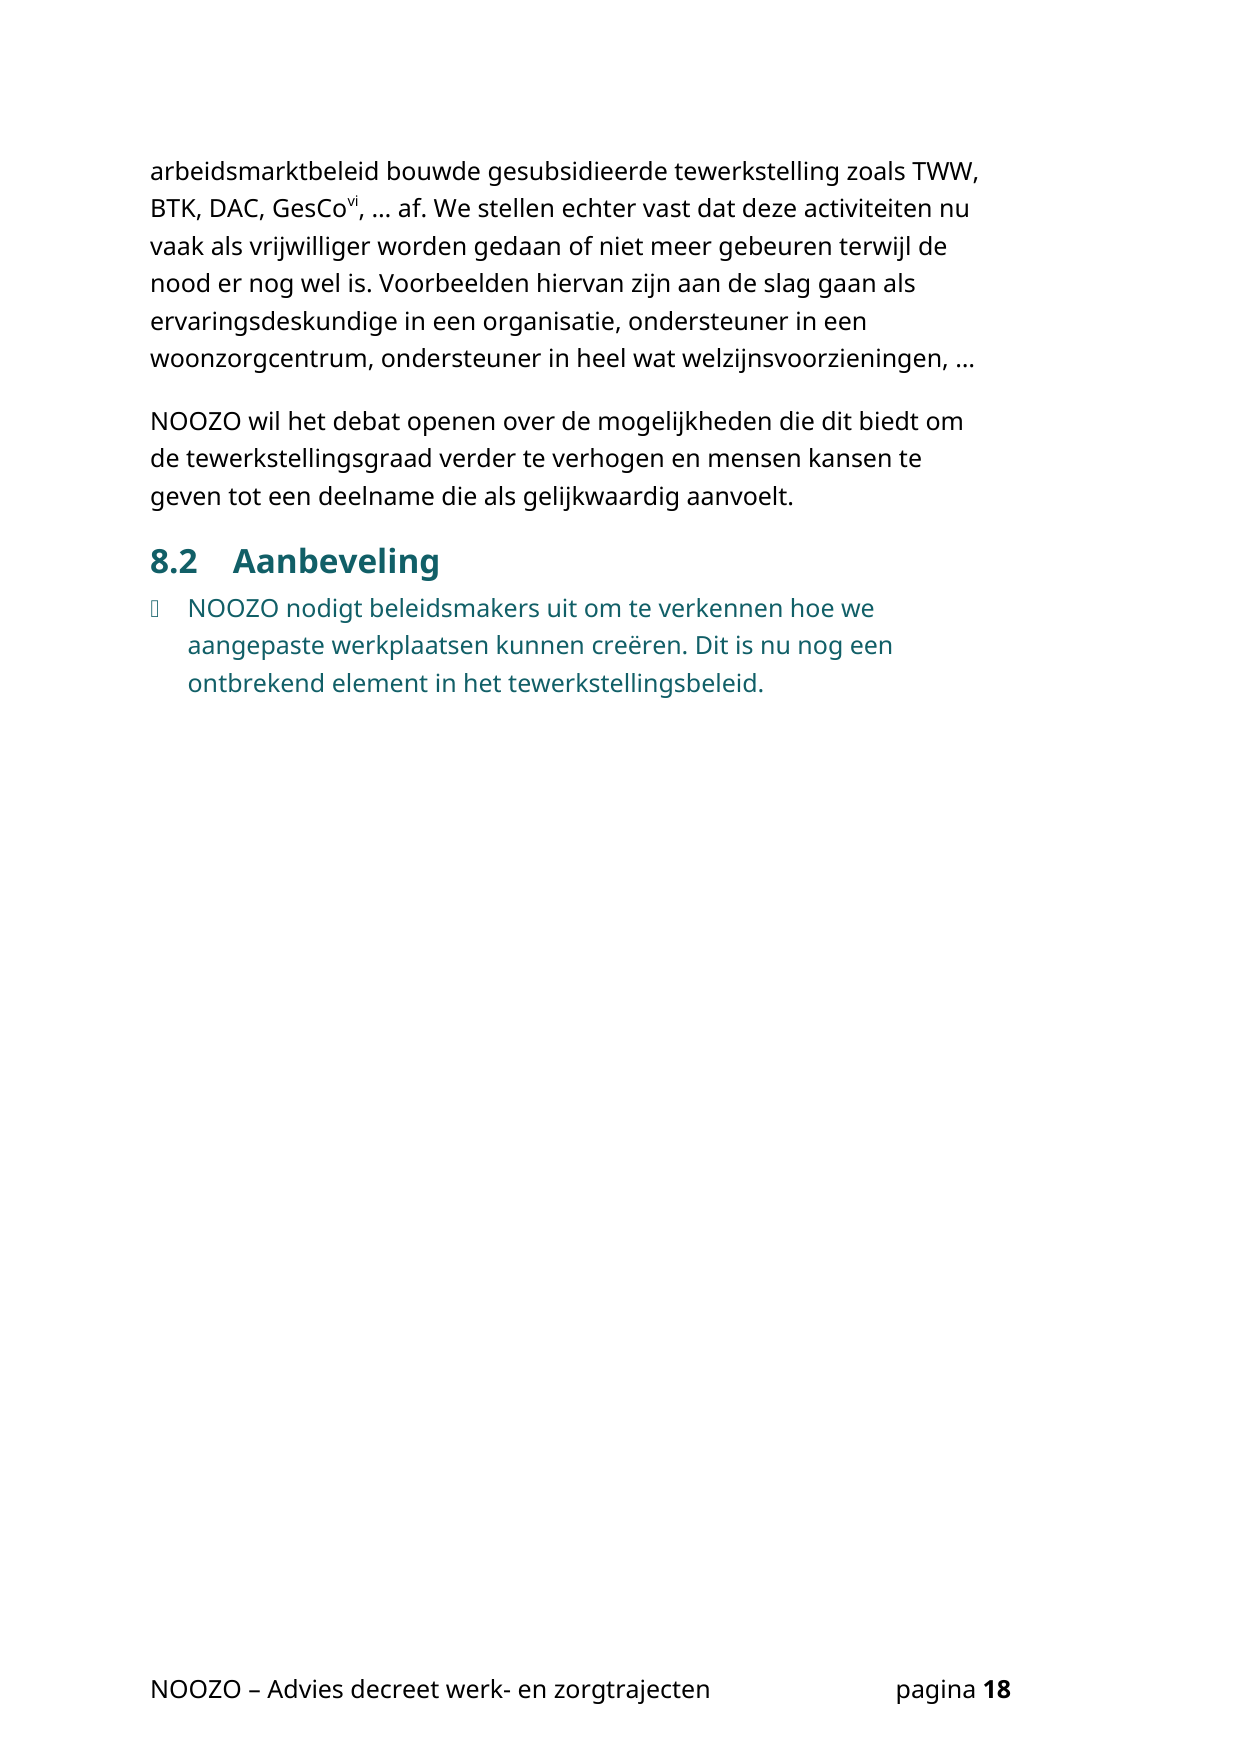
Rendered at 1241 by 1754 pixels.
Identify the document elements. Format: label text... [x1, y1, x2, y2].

subtitle Aanbeveling [150, 537, 1000, 583]
text NOOZO nodigt beleidsmakers uit om te verkennen hoe we aangepaste werkplaatsen kunnen creëren. Dit is nu nog een ontbrekend element in het tewerkstellingsbeleid. [150, 587, 1000, 699]
text NOOZO wil het debat openen over de mogelijkheden die dit biedt om de tewerkstellingsgraad verder te verhogen en mensen kansen te geven tot een deelname die als gelijkwaardig aanvoelt. [150, 400, 1000, 512]
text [150, 150, 1000, 375]
